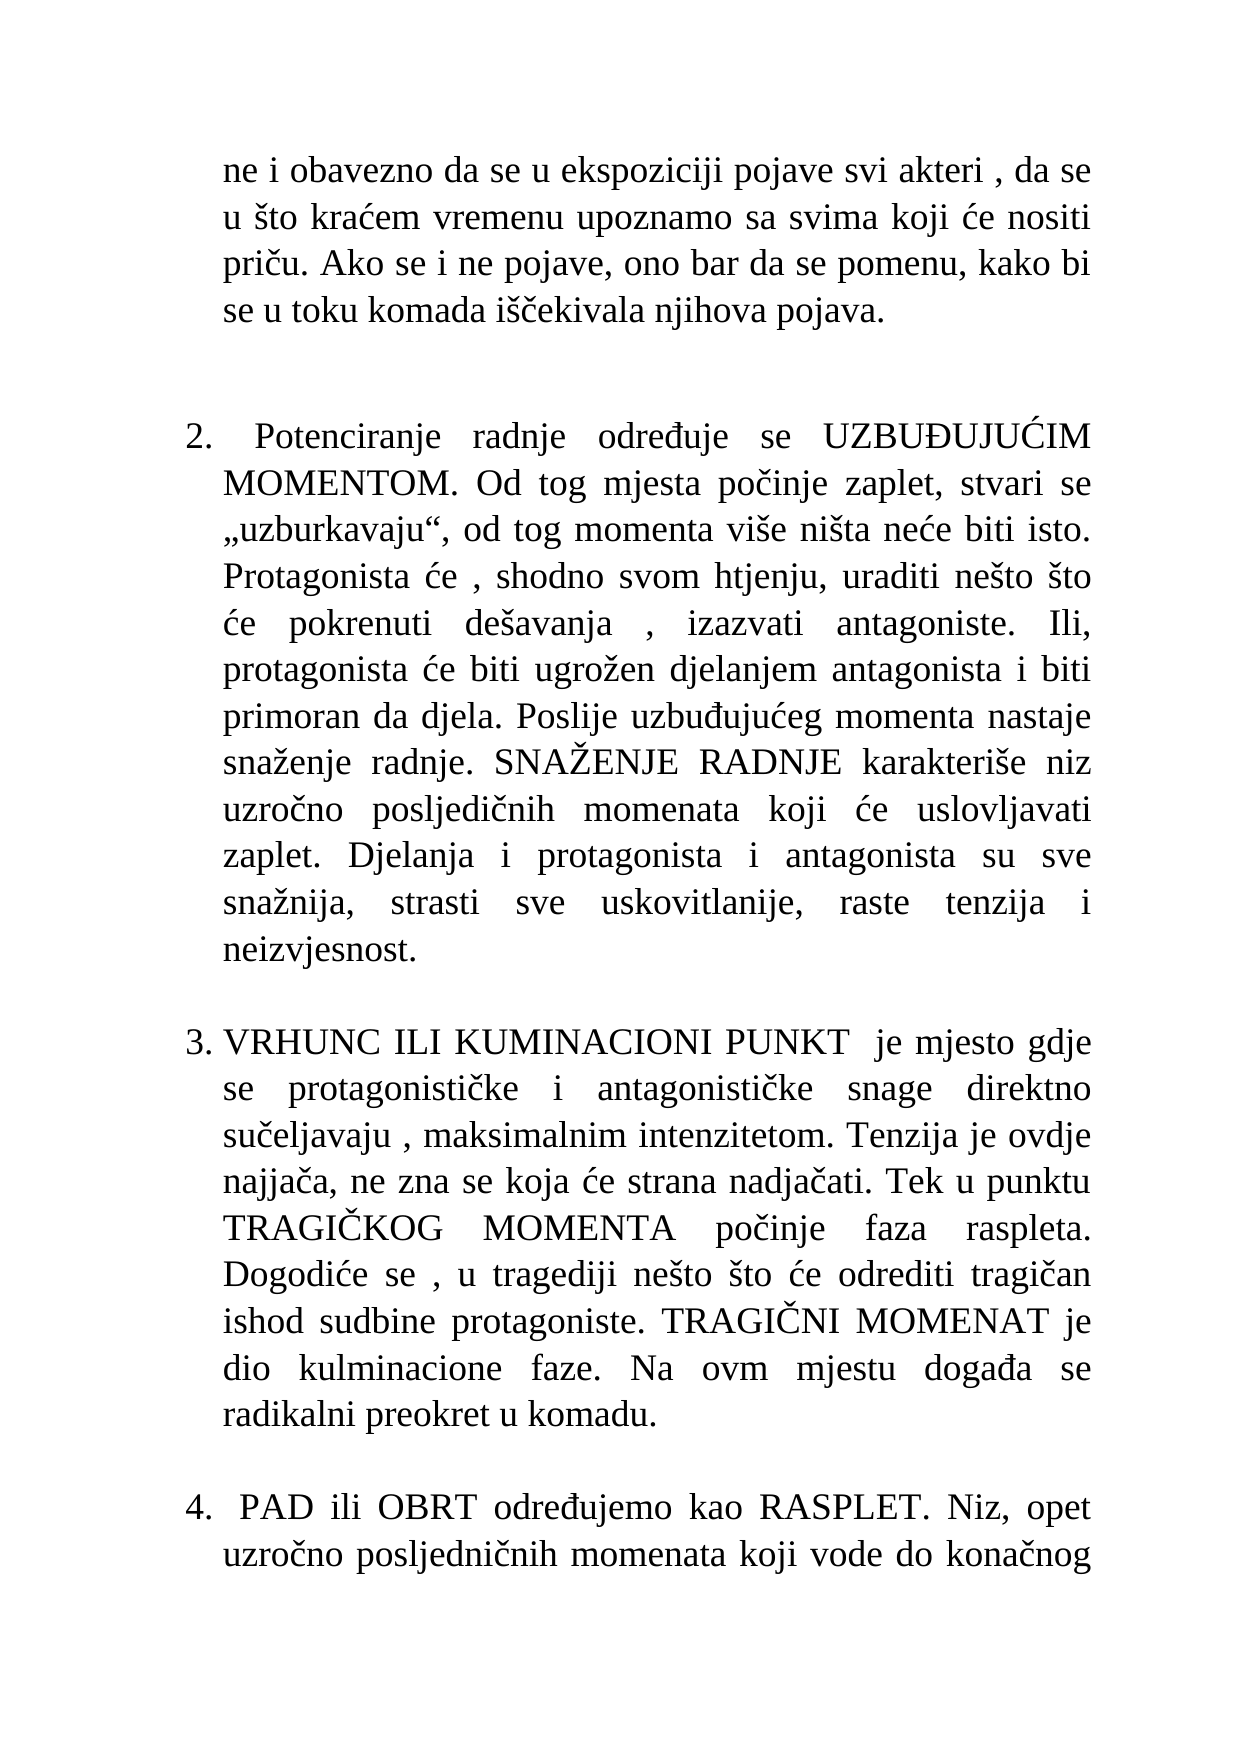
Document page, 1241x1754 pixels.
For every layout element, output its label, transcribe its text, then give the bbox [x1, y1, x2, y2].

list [185, 1485, 1093, 1574]
list Potenciranje radnje određuje se UZBUĐUJUĆIM MOMENTOM. Od tog mjesta počinje zaplet, stvari se „uzburkavaju“, od tog momenta više ništa neće biti isto. Protagonista će , shodno svom htjenju, uraditi nešto što će pokrenuti dešavanja , izazvati antagoniste. Ili, protagonista će biti ugrožen djelanjem antagonista i biti primoran da djela. Poslije uzbuđujućeg momenta nastaje snaženje radnje. SNAŽENJE RADNJE karakteriše niz uzročno posljedičnih momenata koji će uslovljavati zaplet. Djelanja i protagonista i antagonista su sve snažnija, strasti sve uskovitlanije, raste tenzija i neizvjesnost. [185, 414, 1093, 969]
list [185, 148, 1093, 330]
list VRHUNC ILI KUMINACIONI PUNKT je mjesto gdje se protagonističke i antagonističke snage direktno sučeljavaju , maksimalnim intenzitetom. Tenzija je ovdje najjača, ne zna se koja će strana nadjačati. Tek u punktu TRAGIČKOG MOMENTA počinje faza raspleta. Dogodiće se , u tragediji nešto što će odrediti tragičan ishod sudbine protagoniste. TRAGIČNI MOMENAT je dio kulminacione faze. Na ovm mjestu događa se radikalni preokret u komadu. [185, 1019, 1093, 1435]
